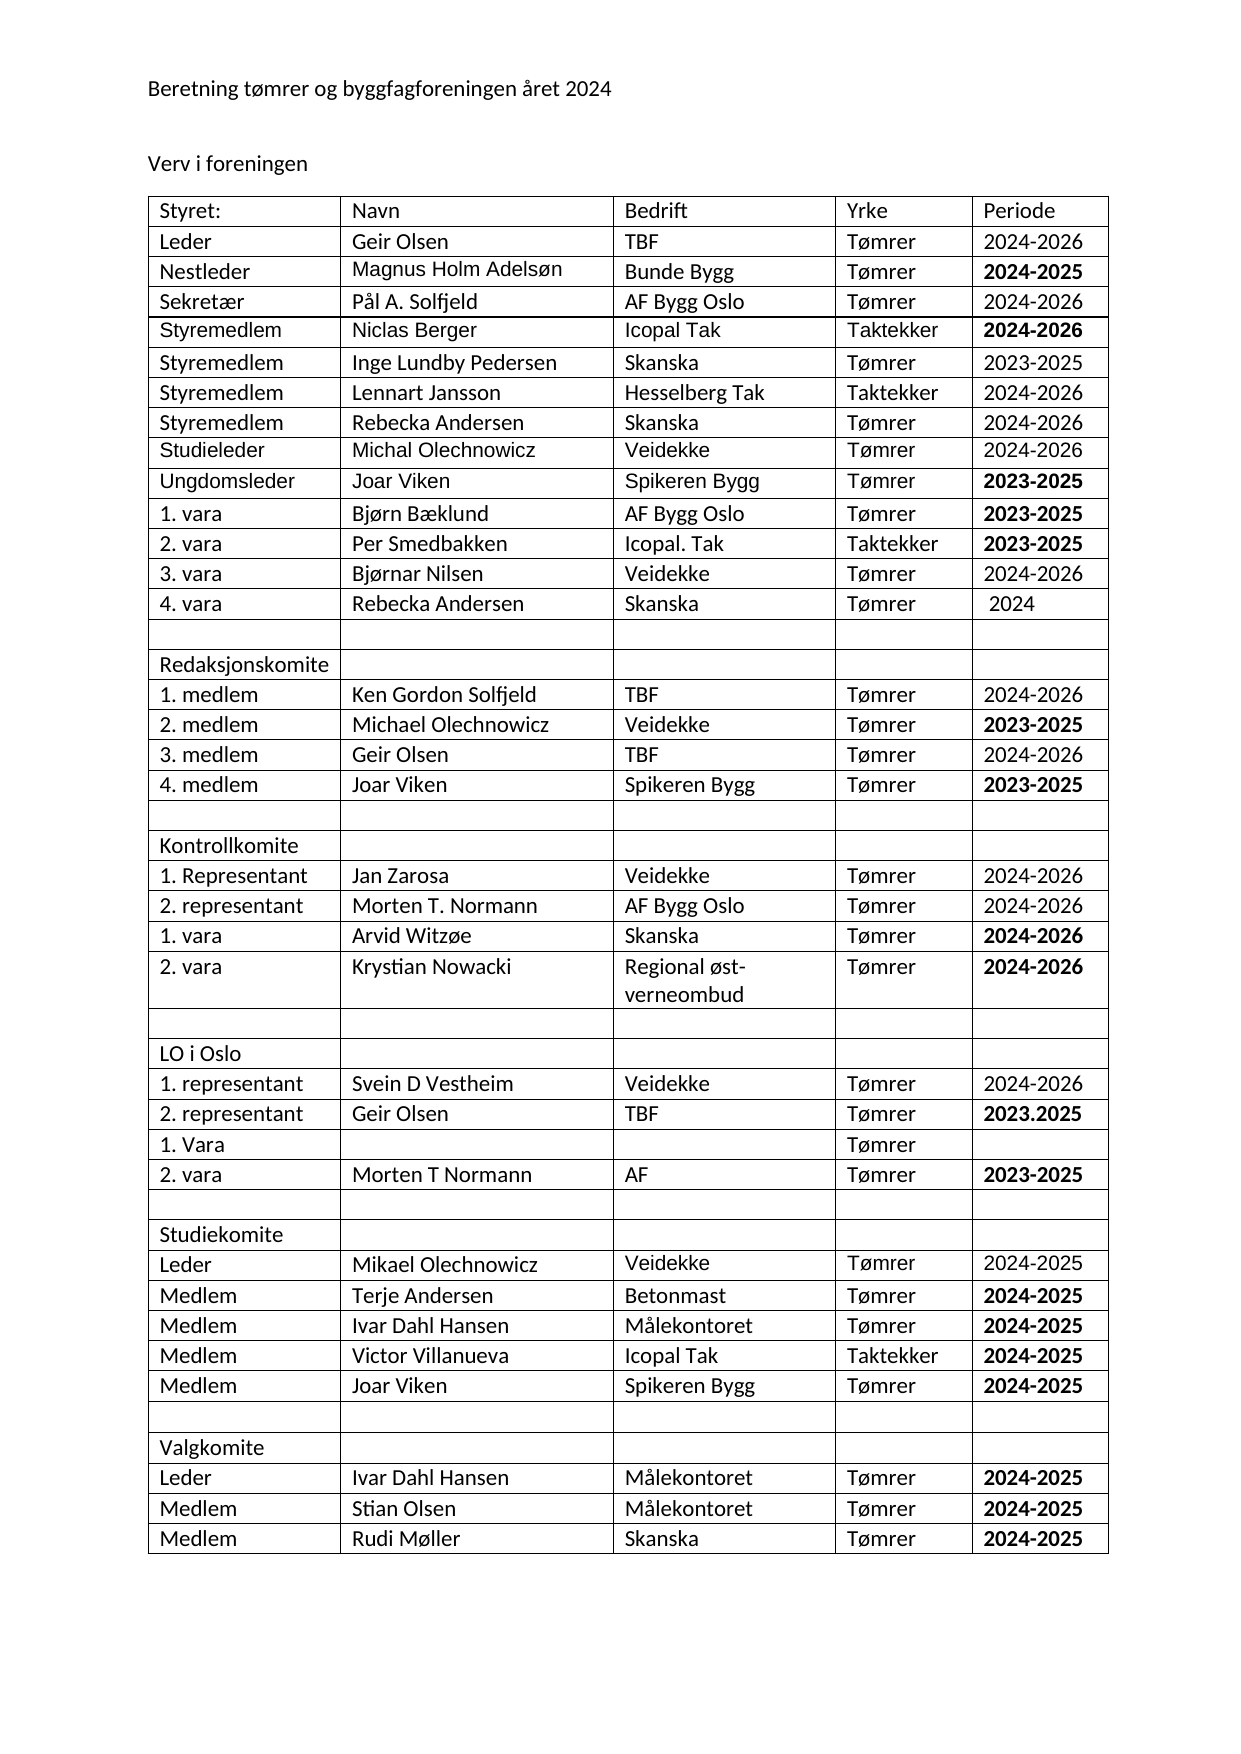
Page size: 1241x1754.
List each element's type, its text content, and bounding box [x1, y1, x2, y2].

table_cell 2024-2025 [973, 257, 1108, 286]
table_cell Ivar Dahl Hansen [341, 1464, 613, 1493]
table_cell [149, 1009, 340, 1038]
table_cell [973, 1402, 1108, 1432]
table_cell Tømrer [836, 740, 972, 769]
table_cell Medlem [149, 1371, 340, 1401]
table_cell Terje Andersen [341, 1281, 613, 1310]
table_cell Tømrer [836, 1371, 972, 1401]
table_cell Bunde Bygg [614, 257, 835, 286]
table_cell 2024-2026 [973, 922, 1108, 951]
table_cell [614, 1220, 835, 1249]
table_cell [973, 620, 1108, 649]
table_header Navn [341, 197, 613, 226]
table_cell 1. vara [149, 922, 340, 951]
table_cell Icopal Tak [614, 318, 835, 347]
table_cell Målekontoret [614, 1464, 835, 1493]
table_cell Magnus Holm Adelsøn [341, 257, 613, 286]
table_cell Styremedlem [149, 318, 340, 347]
table_cell [836, 1039, 972, 1068]
table_cell 2. vara [149, 1160, 340, 1189]
table_cell 2024-2025 [973, 1524, 1108, 1553]
table_cell Tømrer [836, 499, 972, 528]
table_cell [836, 1220, 972, 1249]
table_cell Tømrer [836, 952, 972, 1008]
table_cell 2023-2025 [973, 529, 1108, 558]
table_cell Medlem [149, 1311, 340, 1340]
table_cell Niclas Berger [341, 318, 613, 347]
table_cell Rebecka Andersen [341, 408, 613, 437]
table_cell Leder [149, 1251, 340, 1280]
table_cell AF Bygg Oslo [614, 499, 835, 528]
table_cell [149, 1402, 340, 1432]
table_cell [973, 801, 1108, 830]
table_cell Nestleder [149, 257, 340, 286]
table_cell [973, 1009, 1108, 1038]
table_cell Målekontoret [614, 1311, 835, 1340]
table_cell AF Bygg Oslo [614, 891, 835, 921]
table_cell Tømrer [836, 1524, 972, 1553]
table_cell Per Smedbakken [341, 529, 613, 558]
table_cell Redaksjonskomite [149, 650, 340, 679]
table_cell [614, 1130, 835, 1159]
table_cell 2024-2025 [973, 1371, 1108, 1401]
table_cell 1. Vara [149, 1130, 340, 1159]
table_cell Icopal Tak [614, 1341, 835, 1370]
table_cell Spikeren Bygg [614, 469, 835, 498]
table_cell Tømrer [836, 922, 972, 951]
table_cell TBF [614, 227, 835, 256]
table_cell Styremedlem [149, 378, 340, 407]
table_cell 2023-2025 [973, 710, 1108, 739]
table_cell Tømrer [836, 227, 972, 256]
table_cell [149, 1190, 340, 1219]
table_cell TBF [614, 680, 835, 709]
table_cell 2023-2025 [973, 348, 1108, 377]
table_header Bedrift [614, 197, 835, 226]
table_cell Målekontoret [614, 1494, 835, 1523]
table_cell Betonmast [614, 1281, 835, 1310]
table_cell Ungdomsleder [149, 469, 340, 498]
table_cell 4. medlem [149, 771, 340, 800]
table_cell Valgkomite [149, 1433, 340, 1462]
table_cell Victor Villanueva [341, 1341, 613, 1370]
table_cell Tømrer [836, 257, 972, 286]
table_cell Tømrer [836, 348, 972, 377]
table_cell Spikeren Bygg [614, 1371, 835, 1401]
table_cell AF [614, 1160, 835, 1189]
table_cell [341, 620, 613, 649]
table_cell Skanska [614, 922, 835, 951]
table_cell 2024 [973, 589, 1108, 618]
table_cell Icopal. Tak [614, 529, 835, 558]
table_cell 2. vara [149, 952, 340, 1008]
table_cell Veidekke [614, 1069, 835, 1098]
table_cell Tømrer [836, 559, 972, 588]
table_cell [973, 1130, 1108, 1159]
table_cell 2024-2025 [973, 1251, 1108, 1280]
table_cell Styremedlem [149, 348, 340, 377]
table_cell 2024-2025 [973, 1311, 1108, 1340]
table_cell 4. vara [149, 589, 340, 618]
table_cell 2023.2025 [973, 1100, 1108, 1129]
table_cell [836, 831, 972, 860]
table_cell Svein D Vestheim [341, 1069, 613, 1098]
table_cell 2024-2025 [973, 1341, 1108, 1370]
table_cell [614, 620, 835, 649]
table_cell Arvid Witzøe [341, 922, 613, 951]
table_cell Tømrer [836, 710, 972, 739]
table_cell AF Bygg Oslo [614, 287, 835, 316]
table_cell 2. medlem [149, 710, 340, 739]
table_cell 3. medlem [149, 740, 340, 769]
table_cell 2023-2025 [973, 469, 1108, 498]
table_cell Tømrer [836, 861, 972, 890]
table_cell 2024-2026 [973, 1069, 1108, 1098]
table_cell Krystian Nowacki [341, 952, 613, 1008]
table_cell Regional øst-verneombud [614, 952, 835, 1008]
table_cell Leder [149, 227, 340, 256]
table_cell Tømrer [836, 1130, 972, 1159]
table_cell Tømrer [836, 1311, 972, 1340]
table_cell Skanska [614, 408, 835, 437]
table_cell Inge Lundby Pedersen [341, 348, 613, 377]
table_cell Spikeren Bygg [614, 771, 835, 800]
table_cell Morten T Normann [341, 1160, 613, 1189]
table_cell [836, 1433, 972, 1462]
table_cell 1. Representant [149, 861, 340, 890]
table_cell Rebecka Andersen [341, 589, 613, 618]
table_cell Taktekker [836, 1341, 972, 1370]
table_cell Hesselberg Tak [614, 378, 835, 407]
table_cell Tømrer [836, 438, 972, 467]
table_cell Ken Gordon Solfjeld [341, 680, 613, 709]
table_cell [149, 801, 340, 830]
table_cell [341, 1220, 613, 1249]
table_cell [614, 801, 835, 830]
table_cell Tømrer [836, 1251, 972, 1280]
table_cell TBF [614, 740, 835, 769]
table_cell Medlem [149, 1281, 340, 1310]
table_cell Joar Viken [341, 771, 613, 800]
table_cell Veidekke [614, 438, 835, 467]
table_cell Taktekker [836, 318, 972, 347]
table_cell LO i Oslo [149, 1039, 340, 1068]
table_cell [836, 620, 972, 649]
table_cell 2024-2025 [973, 1281, 1108, 1310]
table_cell [836, 1402, 972, 1432]
table_cell [341, 1190, 613, 1219]
table_cell Geir Olsen [341, 1100, 613, 1129]
table_cell [341, 1130, 613, 1159]
table_cell [149, 620, 340, 649]
table_cell 1. representant [149, 1069, 340, 1098]
table_cell [341, 801, 613, 830]
table_cell Ivar Dahl Hansen [341, 1311, 613, 1340]
table_cell Styremedlem [149, 408, 340, 437]
table_cell Tømrer [836, 1160, 972, 1189]
table_cell [341, 1433, 613, 1462]
table_cell [973, 1433, 1108, 1462]
table_cell 2024-2026 [973, 318, 1108, 347]
table_cell [836, 1190, 972, 1219]
text Verv i foreningen [148, 149, 1093, 177]
table_cell Tømrer [836, 469, 972, 498]
table_cell [973, 1220, 1108, 1249]
table_cell Morten T. Normann [341, 891, 613, 921]
table_header Yrke [836, 197, 972, 226]
table_cell 2023-2025 [973, 771, 1108, 800]
table_cell Skanska [614, 1524, 835, 1553]
table_cell [614, 1039, 835, 1068]
table_cell [973, 831, 1108, 860]
table_header Periode [973, 197, 1108, 226]
table_cell Bjørnar Nilsen [341, 559, 613, 588]
table_header Styret: [149, 197, 340, 226]
table_cell Tømrer [836, 1464, 972, 1493]
table_cell 2. vara [149, 529, 340, 558]
table_cell Jan Zarosa [341, 861, 613, 890]
table_cell [836, 650, 972, 679]
table_cell [614, 650, 835, 679]
table_cell Taktekker [836, 529, 972, 558]
table_cell Tømrer [836, 408, 972, 437]
table_cell [973, 1039, 1108, 1068]
table_cell [614, 831, 835, 860]
table_cell 2024-2026 [973, 408, 1108, 437]
table_cell [341, 650, 613, 679]
table_cell 2024-2026 [973, 227, 1108, 256]
table_cell Veidekke [614, 710, 835, 739]
table_cell [341, 1402, 613, 1432]
table_cell Skanska [614, 348, 835, 377]
table_cell 2024-2026 [973, 861, 1108, 890]
table_cell 2024-2026 [973, 559, 1108, 588]
table_cell Skanska [614, 589, 835, 618]
table_cell 2023-2025 [973, 499, 1108, 528]
table_cell Lennart Jansson [341, 378, 613, 407]
table_cell Geir Olsen [341, 227, 613, 256]
table_cell Tømrer [836, 771, 972, 800]
table_cell [341, 1009, 613, 1038]
table_cell Studieleder [149, 438, 340, 467]
table_cell Tømrer [836, 1494, 972, 1523]
table_cell 2024-2026 [973, 740, 1108, 769]
table_cell Medlem [149, 1341, 340, 1370]
table_cell Medlem [149, 1524, 340, 1553]
table_cell 2024-2026 [973, 287, 1108, 316]
table_cell Michal Olechnowicz [341, 438, 613, 467]
table_cell Joar Viken [341, 469, 613, 498]
table_cell Tømrer [836, 891, 972, 921]
table_cell [341, 1039, 613, 1068]
table_cell [836, 1009, 972, 1038]
table_cell 2024-2026 [973, 891, 1108, 921]
table_cell 2024-2026 [973, 680, 1108, 709]
table_cell Veidekke [614, 559, 835, 588]
table_cell Studiekomite [149, 1220, 340, 1249]
table_cell 2024-2026 [973, 952, 1108, 1008]
table_cell Veidekke [614, 1251, 835, 1280]
table_cell Tømrer [836, 1069, 972, 1098]
table_cell Kontrollkomite [149, 831, 340, 860]
table_cell [614, 1190, 835, 1219]
table_cell [836, 801, 972, 830]
table_cell 2024-2025 [973, 1464, 1108, 1493]
table_cell [614, 1402, 835, 1432]
table_cell 3. vara [149, 559, 340, 588]
table_cell 2024-2026 [973, 438, 1108, 467]
table_cell Stian Olsen [341, 1494, 613, 1523]
table_cell Tømrer [836, 680, 972, 709]
table_cell TBF [614, 1100, 835, 1129]
table_cell Michael Olechnowicz [341, 710, 613, 739]
table_cell [973, 650, 1108, 679]
table_cell Tømrer [836, 1100, 972, 1129]
table_cell Tømrer [836, 589, 972, 618]
table_cell Taktekker [836, 378, 972, 407]
table_cell [973, 1190, 1108, 1219]
table_cell 2. representant [149, 891, 340, 921]
table_cell [341, 831, 613, 860]
table_cell 2024-2025 [973, 1494, 1108, 1523]
table_cell Mikael Olechnowicz [341, 1251, 613, 1280]
table_cell Rudi Møller [341, 1524, 613, 1553]
table_cell [614, 1009, 835, 1038]
table_cell [614, 1433, 835, 1462]
table_cell 1. medlem [149, 680, 340, 709]
table_cell Tømrer [836, 287, 972, 316]
table_cell Geir Olsen [341, 740, 613, 769]
table_cell Sekretær [149, 287, 340, 316]
table_cell 2024-2026 [973, 378, 1108, 407]
table_cell 2. representant [149, 1100, 340, 1129]
table_cell Leder [149, 1464, 340, 1493]
table_cell Bjørn Bæklund [341, 499, 613, 528]
table_cell Medlem [149, 1494, 340, 1523]
table_cell 2023-2025 [973, 1160, 1108, 1189]
table_cell Joar Viken [341, 1371, 613, 1401]
table_cell Tømrer [836, 1281, 972, 1310]
table_cell Pål A. Solfjeld [341, 287, 613, 316]
table_cell Veidekke [614, 861, 835, 890]
table_cell 1. vara [149, 499, 340, 528]
